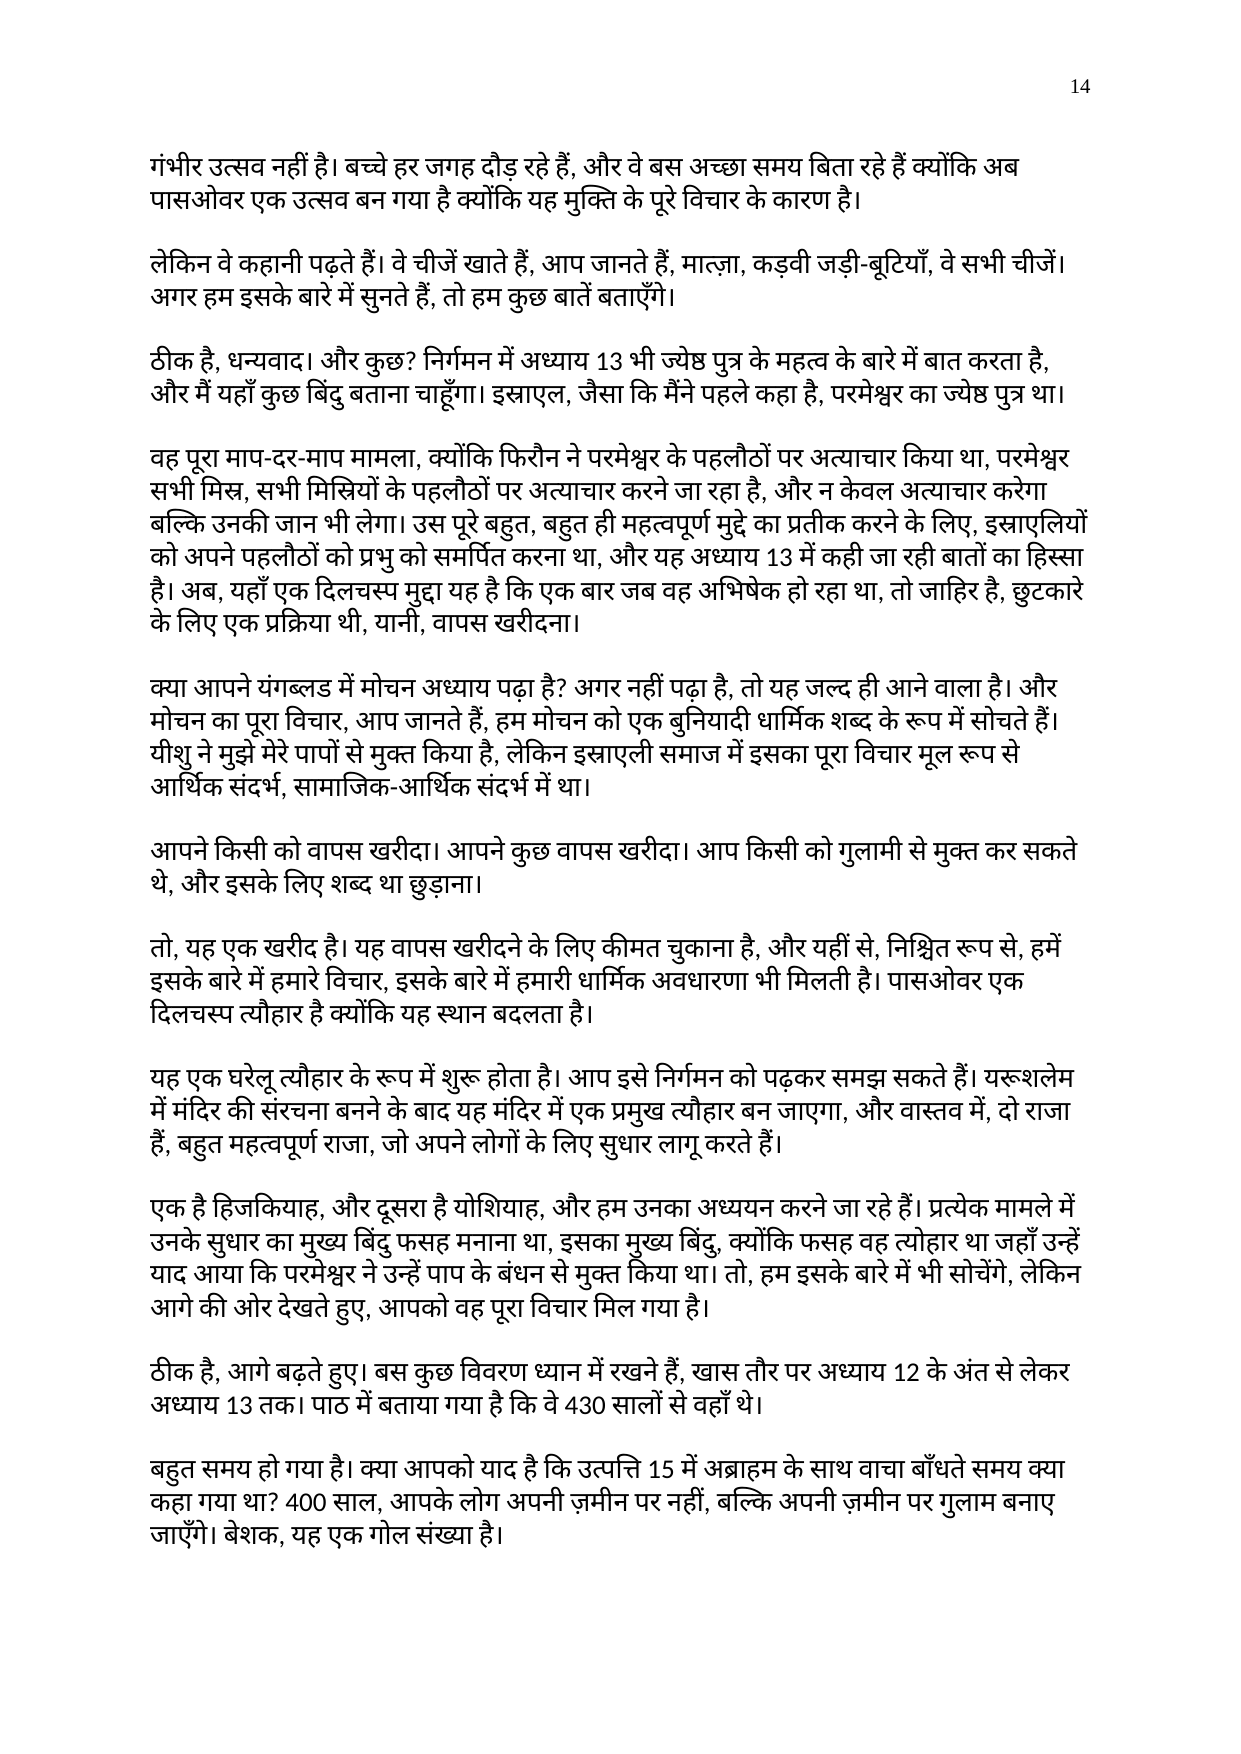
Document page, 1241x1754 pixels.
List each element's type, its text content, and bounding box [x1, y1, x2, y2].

text बहुत समय हो गया है। क्या आपको याद है कि उत्पत्ति 15 में अब्राहम के साथ वाचा बाँधते समय क्या कहा गया था? 400 साल, आपके लोग अपनी ज़मीन पर नहीं, बल्कि अपनी ज़मीन पर गुलाम बनाए जाएँगे। बेशक, यह एक गोल संख्या है। [150, 1452, 1090, 1551]
text तो, यह एक खरीद है। यह वापस खरीदने के लिए कीमत चुकाना है, और यहीं से, निश्चित रूप से, हमें इसके बारे में हमारे विचार, इसके बारे में हमारी धार्मिक अवधारणा भी मिलती है। पासओवर एक दिलचस्प त्यौहार है क्योंकि यह स्थान बदलता है। [150, 931, 1090, 1030]
text यह एक घरेलू त्यौहार के रूप में शुरू होता है। आप इसे निर्गमन को पढ़कर समझ सकते हैं। यरूशलेम में मंदिर की संरचना बनने के बाद यह मंदिर में एक प्रमुख त्यौहार बन जाएगा, और वास्तव में, दो राजा हैं, बहुत महत्वपूर्ण राजा, जो अपने लोगों के लिए सुधार लागू करते हैं। [150, 1061, 1090, 1161]
text लेकिन वे कहानी पढ़ते हैं। वे चीजें खाते हैं, आप जानते हैं, मात्ज़ा, कड़वी जड़ी-बूटियाँ, वे सभी चीजें। अगर हम इसके बारे में सुनते हैं, तो हम कुछ बातें बताएँगे। [150, 247, 1090, 313]
text ठीक है, धन्यवाद। और कुछ? निर्गमन में अध्याय 13 भी ज्येष्ठ पुत्र के महत्व के बारे में बात करता है, और मैं यहाँ कुछ बिंदु बताना चाहूँगा। इस्राएल, जैसा कि मैंने पहले कहा है, परमेश्वर का ज्येष्ठ पुत्र था। [150, 344, 1090, 410]
text ठीक है, आगे बढ़ते हुए। बस कुछ विवरण ध्यान में रखने हैं, खास तौर पर अध्याय 12 के अंत से लेकर अध्याय 13 तक। पाठ में बताया गया है कि वे 430 सालों से वहाँ थे। [150, 1355, 1090, 1421]
text वह पूरा माप-दर-माप मामला, क्योंकि फिरौन ने परमेश्वर के पहलौठों पर अत्याचार किया था, परमेश्वर सभी मिस्र, सभी मिस्रियों के पहलौठों पर अत्याचार करने जा रहा है, और न केवल अत्याचार करेगा बल्कि उनकी जान भी लेगा। उस पूरे बहुत, बहुत ही महत्वपूर्ण मुद्दे का प्रतीक करने के लिए, इस्राएलियों को अपने पहलौठों को प्रभु को समर्पित करना था, और यह अध्याय 13 में कही जा रही बातों का हिस्सा है। अब, यहाँ एक दिलचस्प मुद्दा यह है कि एक बार जब वह अभिषेक हो रहा था, तो जाहिर है, छुटकारे के लिए एक प्रक्रिया थी, यानी, वापस खरीदना। [150, 442, 1090, 640]
text आपने किसी को वापस खरीदा। आपने कुछ वापस खरीदा। आप किसी को गुलामी से मुक्त कर सकते थे, और इसके लिए शब्द था छुड़ाना। [150, 834, 1090, 900]
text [150, 150, 1090, 216]
text क्या आपने यंगब्लड में मोचन अध्याय पढ़ा है? अगर नहीं पढ़ा है, तो यह जल्द ही आने वाला है। और मोचन का पूरा विचार, आप जानते हैं, हम मोचन को एक बुनियादी धार्मिक शब्द के रूप में सोचते हैं। यीशु ने मुझे मेरे पापों से मुक्त किया है, लेकिन इस्राएली समाज में इसका पूरा विचार मूल रूप से आर्थिक संदर्भ, सामाजिक-आर्थिक संदर्भ में था। [150, 671, 1090, 803]
text एक है हिजकियाह, और दूसरा है योशियाह, और हम उनका अध्ययन करने जा रहे हैं। प्रत्येक मामले में उनके सुधार का मुख्य बिंदु फसह मनाना था, इसका मुख्य बिंदु, क्योंकि फसह वह त्योहार था जहाँ उन्हें याद आया कि परमेश्वर ने उन्हें पाप के बंधन से मुक्त किया था। तो, हम इसके बारे में भी सोचेंगे, लेकिन आगे की ओर देखते हुए, आपको वह पूरा विचार मिल गया है। [150, 1192, 1090, 1324]
